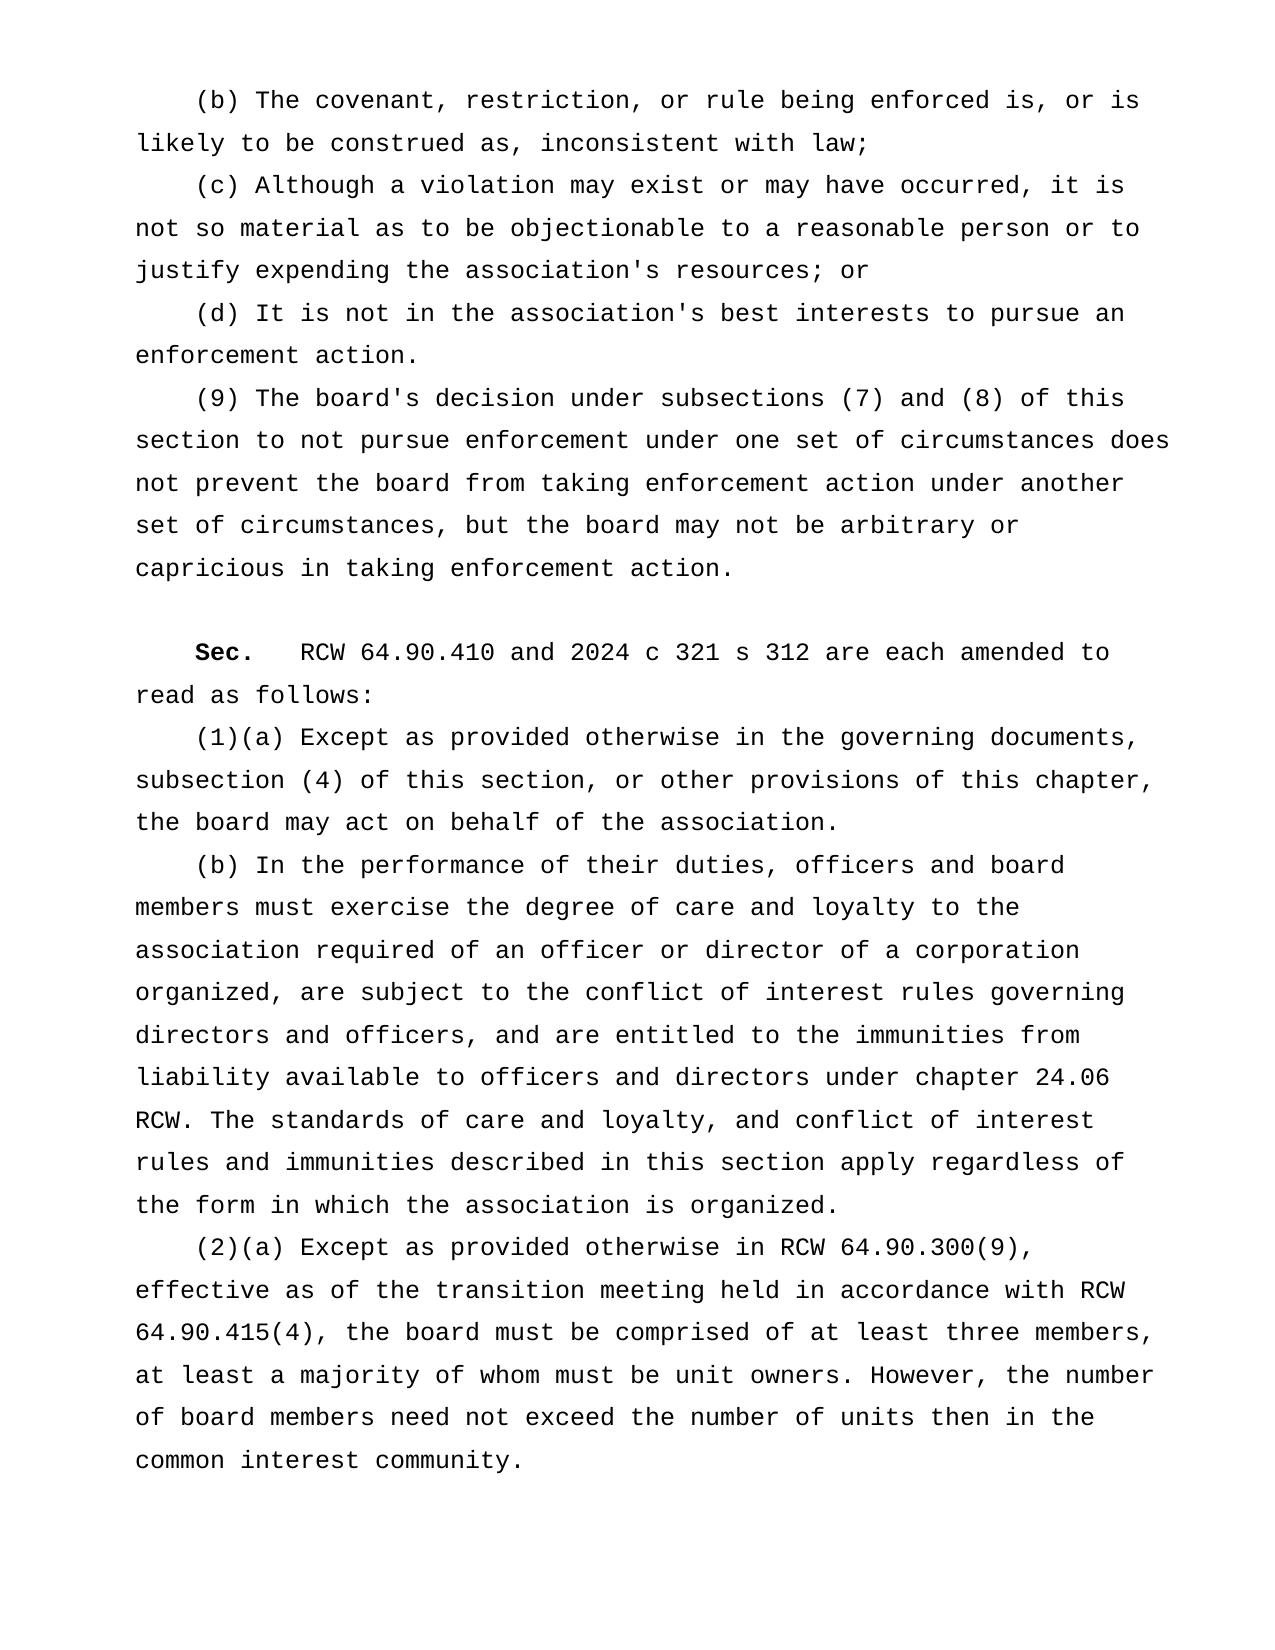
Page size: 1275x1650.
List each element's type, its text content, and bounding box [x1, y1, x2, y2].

text (d) It is not in the association's best interests to pursue an enforcement action. [135, 287, 1170, 372]
text (b) The covenant, restriction, or rule being enforced is, or is likely to be construed as, inconsistent with law; [135, 75, 1170, 160]
text (9) The board's decision under subsections (7) and (8) of this section to not pursue enforcement under one set of circumstances does not prevent the board from taking enforcement action under another set of circumstances, but the board may not be arbitrary or capricious in taking enforcement action. [135, 372, 1170, 585]
text (2)(a) Except as provided otherwise in RCW 64.90.300(9), effective as of the transition meeting held in accordance with RCW 64.90.415(4), the board must be comprised of at least three members, at least a majority of whom must be unit owners. However, the number of board members need not exceed the number of units then in the common interest community. [135, 1222, 1170, 1477]
text (b) In the performance of their duties, officers and board members must exercise the degree of care and loyalty to the association required of an officer or director of a corporation organized, are subject to the conflict of interest rules governing directors and officers, and are entitled to the immunities from liability available to officers and directors under chapter 24.06 RCW. The standards of care and loyalty, and conflict of interest rules and immunities described in this section apply regardless of the form in which the association is organized. [135, 839, 1170, 1222]
text (1)(a) Except as provided otherwise in the governing documents, subsection (4) of this section, or other provisions of this chapter, the board may act on behalf of the association. [135, 712, 1170, 839]
text (c) Although a violation may exist or may have occurred, it is not so material as to be objectionable to a reasonable person or to justify expending the association's resources; or [135, 160, 1170, 287]
text Sec. RCW 64.90.410 and 2024 c 321 s 312 are each amended to read as follows: [135, 627, 1170, 712]
